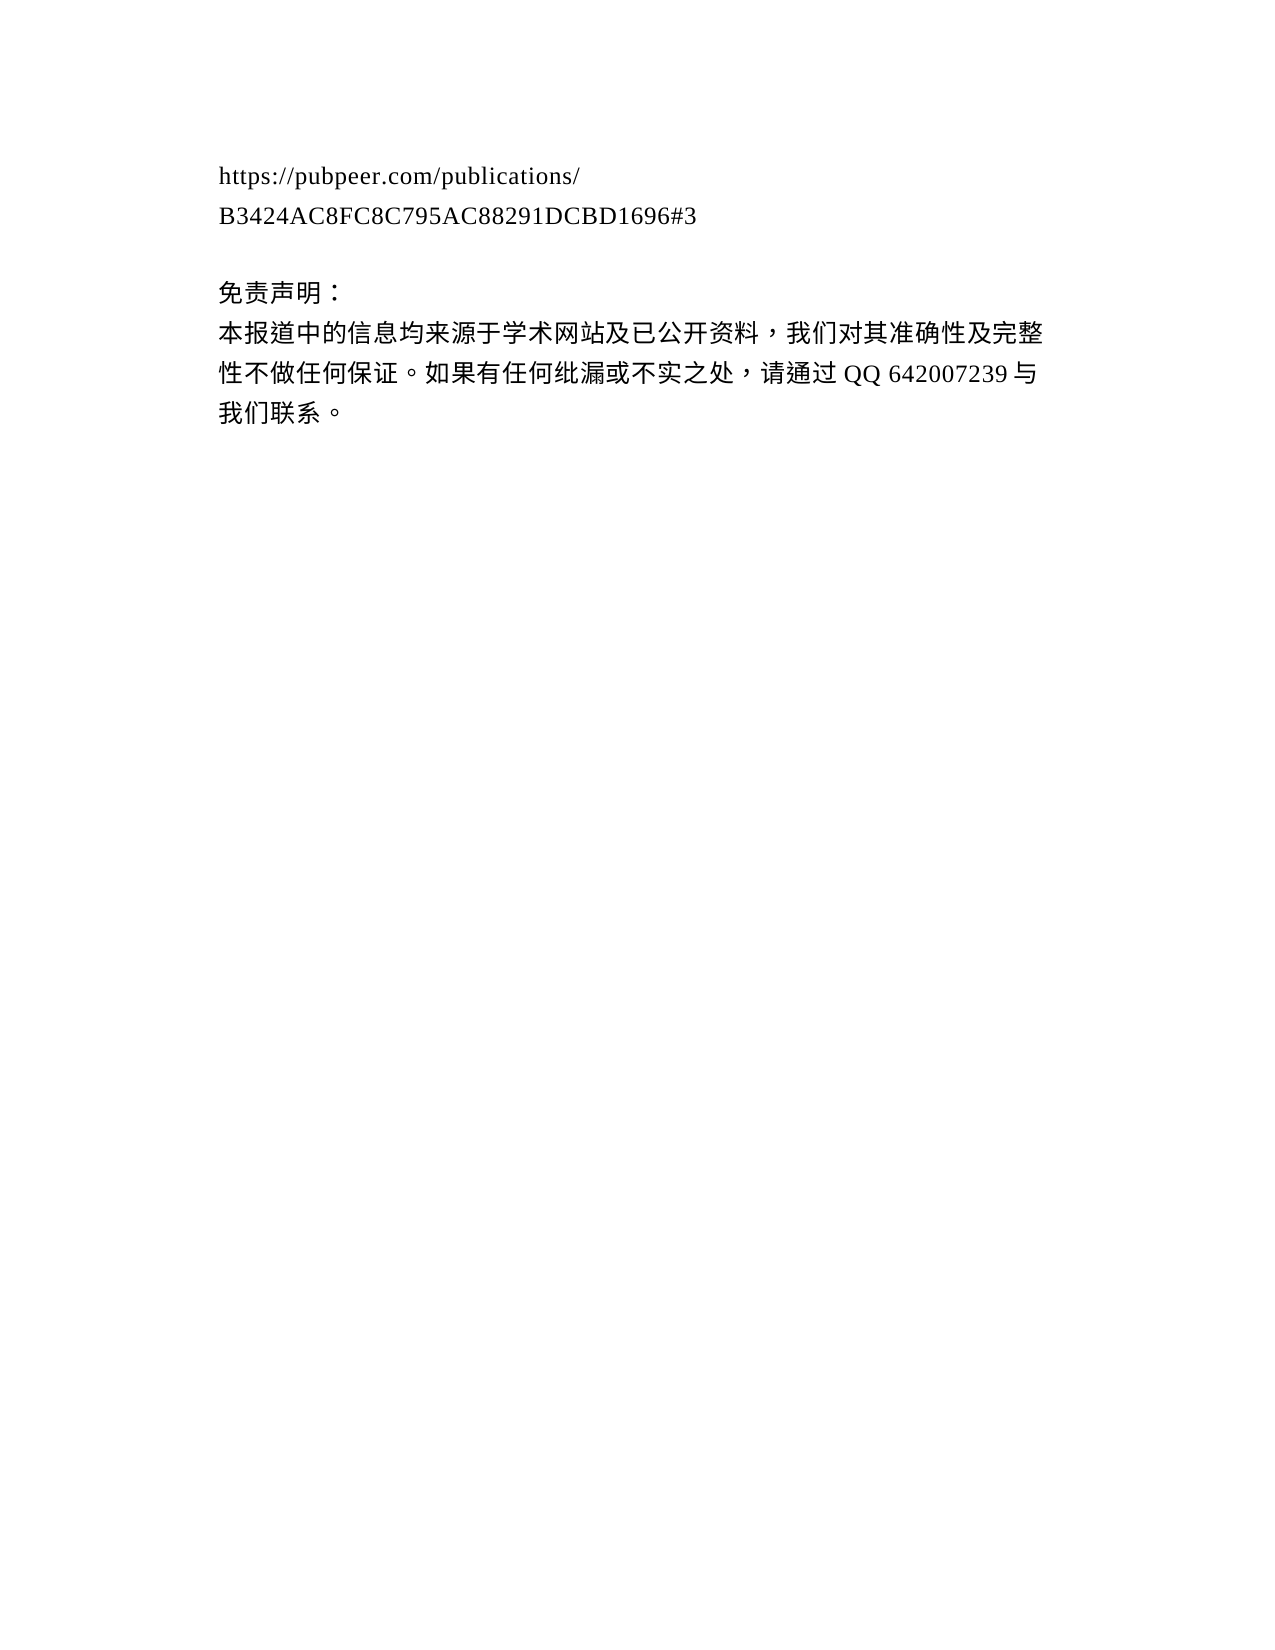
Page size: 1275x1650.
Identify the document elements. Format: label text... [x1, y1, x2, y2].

text 本报道中的信息均来源于学术网站及已公开资料，我们对其准确性及完整性不做任何保证。如果有任何纰漏或不实之处，请通过QQ 642007239与我们联系。 [219, 310, 1056, 430]
text https://pubpeer.com/publications/B3424AC8FC8C795AC88291DCBD1696#3 [219, 150, 1056, 230]
text 免责声明： [219, 270, 1056, 310]
